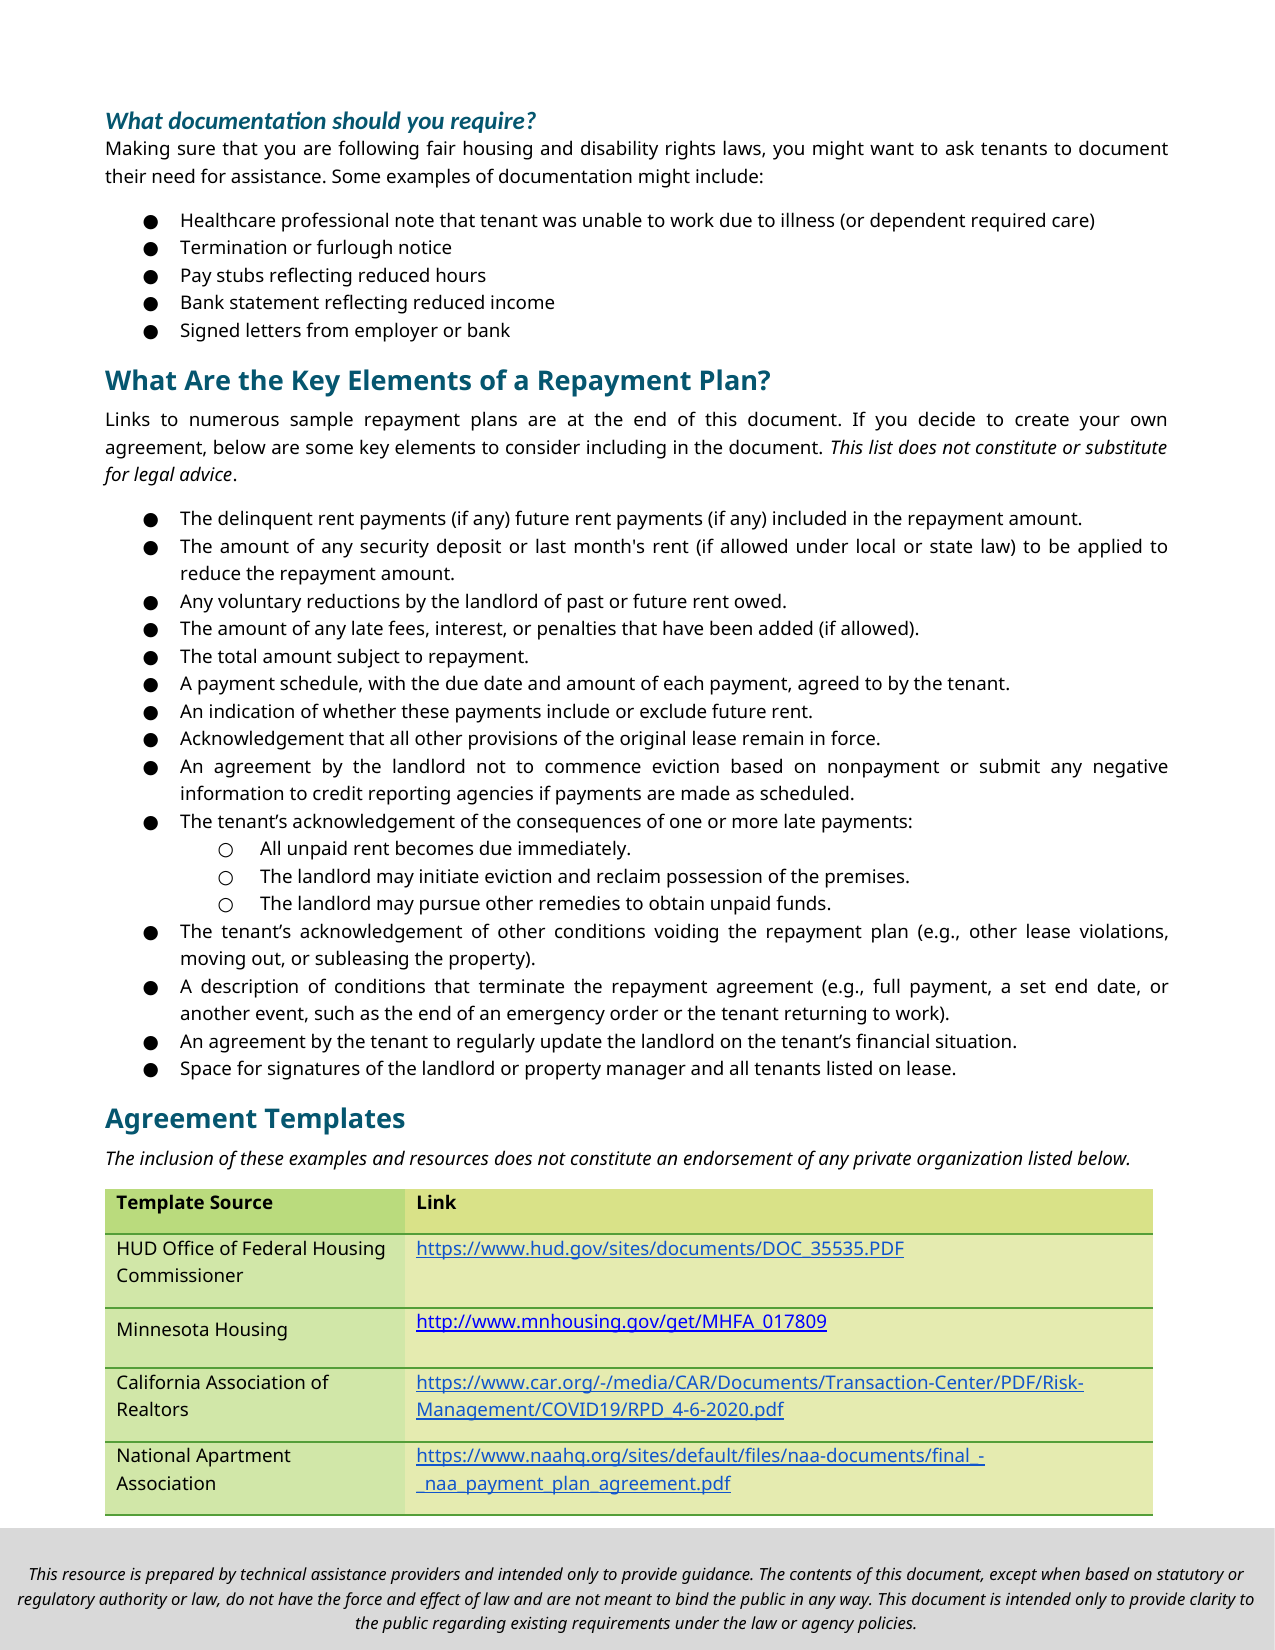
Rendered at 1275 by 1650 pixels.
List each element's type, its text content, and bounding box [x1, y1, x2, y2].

text Making sure that you are following fair housing and disability rights laws, you might want to ask tenants to document their need for assistance. Some examples of documentation might include: [105, 136, 1170, 188]
list A description of conditions that terminate the repayment agreement (e.g., full payment, a set end date, or another event, such as the end of an emergency order or the tenant returning to work). [142, 973, 1170, 1026]
list The tenant’s acknowledgement of the consequences of one or more late payments: [142, 808, 1170, 834]
list The amount of any late fees, interest, or penalties that have been added (if allowed). [142, 616, 1170, 641]
list An indication of whether these payments include or exclude future rent. [142, 698, 1170, 724]
table_cell California Association of Realtors [105, 1369, 405, 1441]
list The landlord may initiate eviction and reclaim possession of the premises. [217, 863, 1170, 889]
list Signed letters from employer or bank [142, 317, 1170, 343]
list Acknowledgement that all other provisions of the original lease remain in force. [142, 726, 1170, 751]
table_header Template Source [105, 1189, 405, 1233]
table_cell https://www.naahq.org/sites/default/files/naa-documents/final_-_naa_payment_plan_agreement.pdf [405, 1443, 1153, 1514]
list Bank statement reflecting reduced income [142, 290, 1170, 315]
table_cell HUD Office of Federal Housing Commissioner [105, 1235, 405, 1307]
table_cell National Apartment Association [105, 1443, 405, 1514]
subtitle Agreement Templates [105, 1100, 1170, 1137]
table_cell http://www.mnhousing.gov/get/MHFA_017809 [405, 1309, 1153, 1367]
subtitle What Are the Key Elements of a Repayment Plan? [105, 361, 1170, 398]
text Links to numerous sample repayment plans are at the end of this document. If you decide to create your own agreement, below are some key elements to consider including in the document. This list does not constitute or substitute for legal advice. [105, 407, 1170, 487]
list Pay stubs reflecting reduced hours [142, 262, 1170, 288]
list Any voluntary reductions by the landlord of past or future rent owed. [142, 588, 1170, 614]
table_header Link [405, 1189, 1153, 1233]
table_cell https://www.car.org/-/media/CAR/Documents/Transaction-Center/PDF/Risk-Management/COVID19/RPD_4-6-2020.pdf [405, 1369, 1153, 1441]
list All unpaid rent becomes due immediately. [217, 836, 1170, 861]
list The tenant’s acknowledgement of other conditions voiding the repayment plan (e.g., other lease violations, moving out, or subleasing the property). [142, 918, 1170, 971]
list The total amount subject to repayment. [142, 643, 1170, 669]
text The inclusion of these examples and resources does not constitute an endorsement of any private organization listed below. [105, 1145, 1170, 1171]
list A payment schedule, with the due date and amount of each payment, agreed to by the tenant. [142, 671, 1170, 696]
table_cell https://www.hud.gov/sites/documents/DOC_35535.PDF [405, 1235, 1153, 1307]
list Space for signatures of the landlord or property manager and all tenants listed on lease. [142, 1056, 1170, 1081]
table_cell Minnesota Housing [105, 1309, 405, 1367]
list Healthcare professional note that tenant was unable to work due to illness (or dependent required care) [142, 207, 1170, 233]
list An agreement by the landlord not to commence eviction based on nonpayment or submit any negative information to credit reporting agencies if payments are made as scheduled. [142, 753, 1170, 806]
list The landlord may pursue other remedies to obtain unpaid funds. [217, 891, 1170, 916]
list The delinquent rent payments (if any) future rent payments (if any) included in the repayment amount. [142, 506, 1170, 531]
subtitle What documentation should you require? [105, 105, 1170, 136]
list Termination or furlough notice [142, 235, 1170, 260]
list An agreement by the tenant to regularly update the landlord on the tenant’s financial situation. [142, 1028, 1170, 1054]
list The amount of any security deposit or last month's rent (if allowed under local or state law) to be applied to reduce the repayment amount. [142, 533, 1170, 586]
